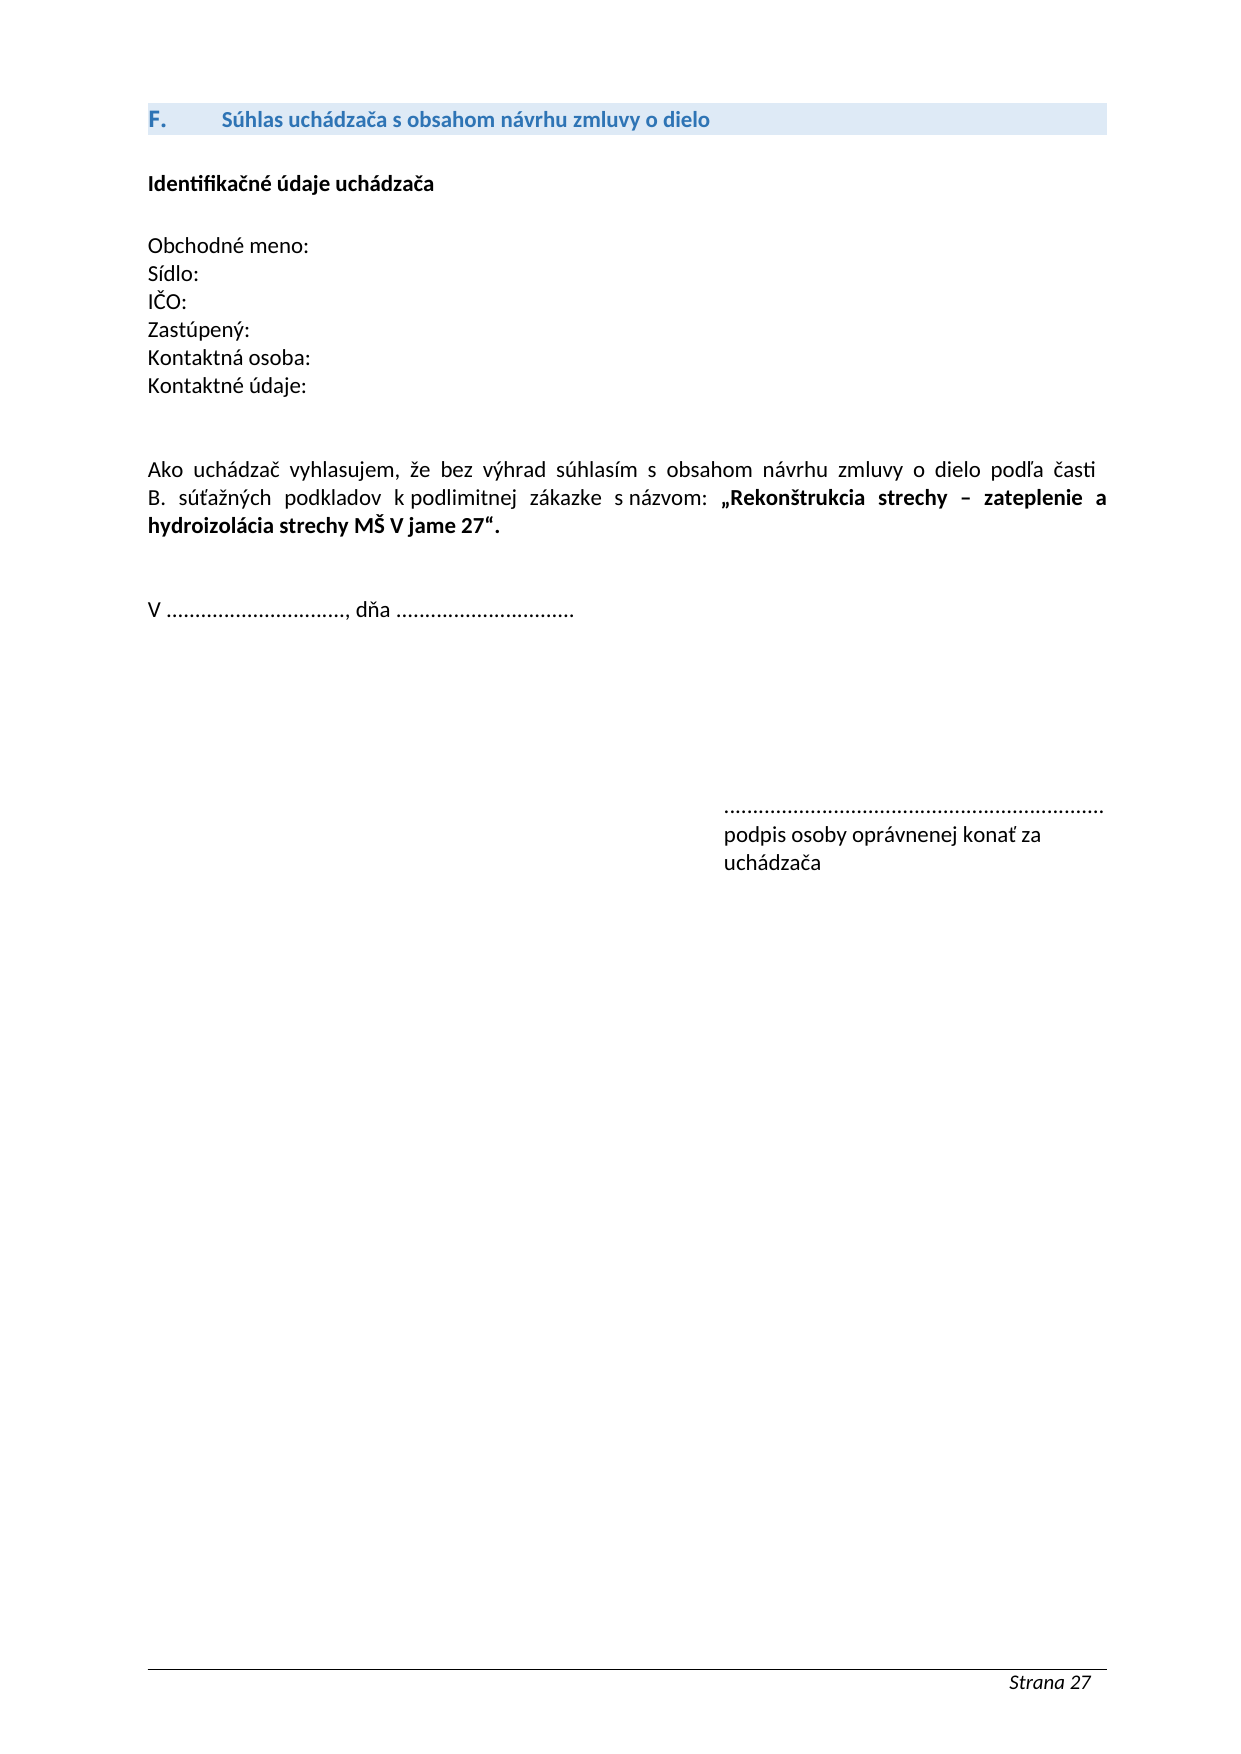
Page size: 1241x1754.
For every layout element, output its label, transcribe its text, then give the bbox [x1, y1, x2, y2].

text Ako uchádzač vyhlasujem, že bez výhrad súhlasím s obsahom návrhu zmluvy o dielo podľa časti B. súťažných podkladov k podlimitnej zákazke s názvom: „Rekonštrukcia strechy – zateplenie a hydroizolácia strechy MŠ V jame 27“. [148, 455, 1107, 539]
text Sídlo: [148, 259, 1107, 287]
text Kontaktná osoba: [148, 343, 1107, 371]
text .................................................................. [369, 764, 1107, 820]
text Zastúpený: [148, 315, 1107, 343]
text Identifikačné údaje uchádzača [148, 169, 1107, 197]
text IČO: [148, 287, 1107, 315]
subtitle Súhlas uchádzača s obsahom návrhu zmluvy o dielo [148, 103, 1107, 135]
text V ..............................., dňa ............................... [148, 596, 1107, 623]
text podpis osoby oprávnenej konať za uchádzača [724, 820, 1107, 876]
text Kontaktné údaje: [148, 371, 1107, 399]
text Obchodné meno: [148, 231, 1107, 259]
